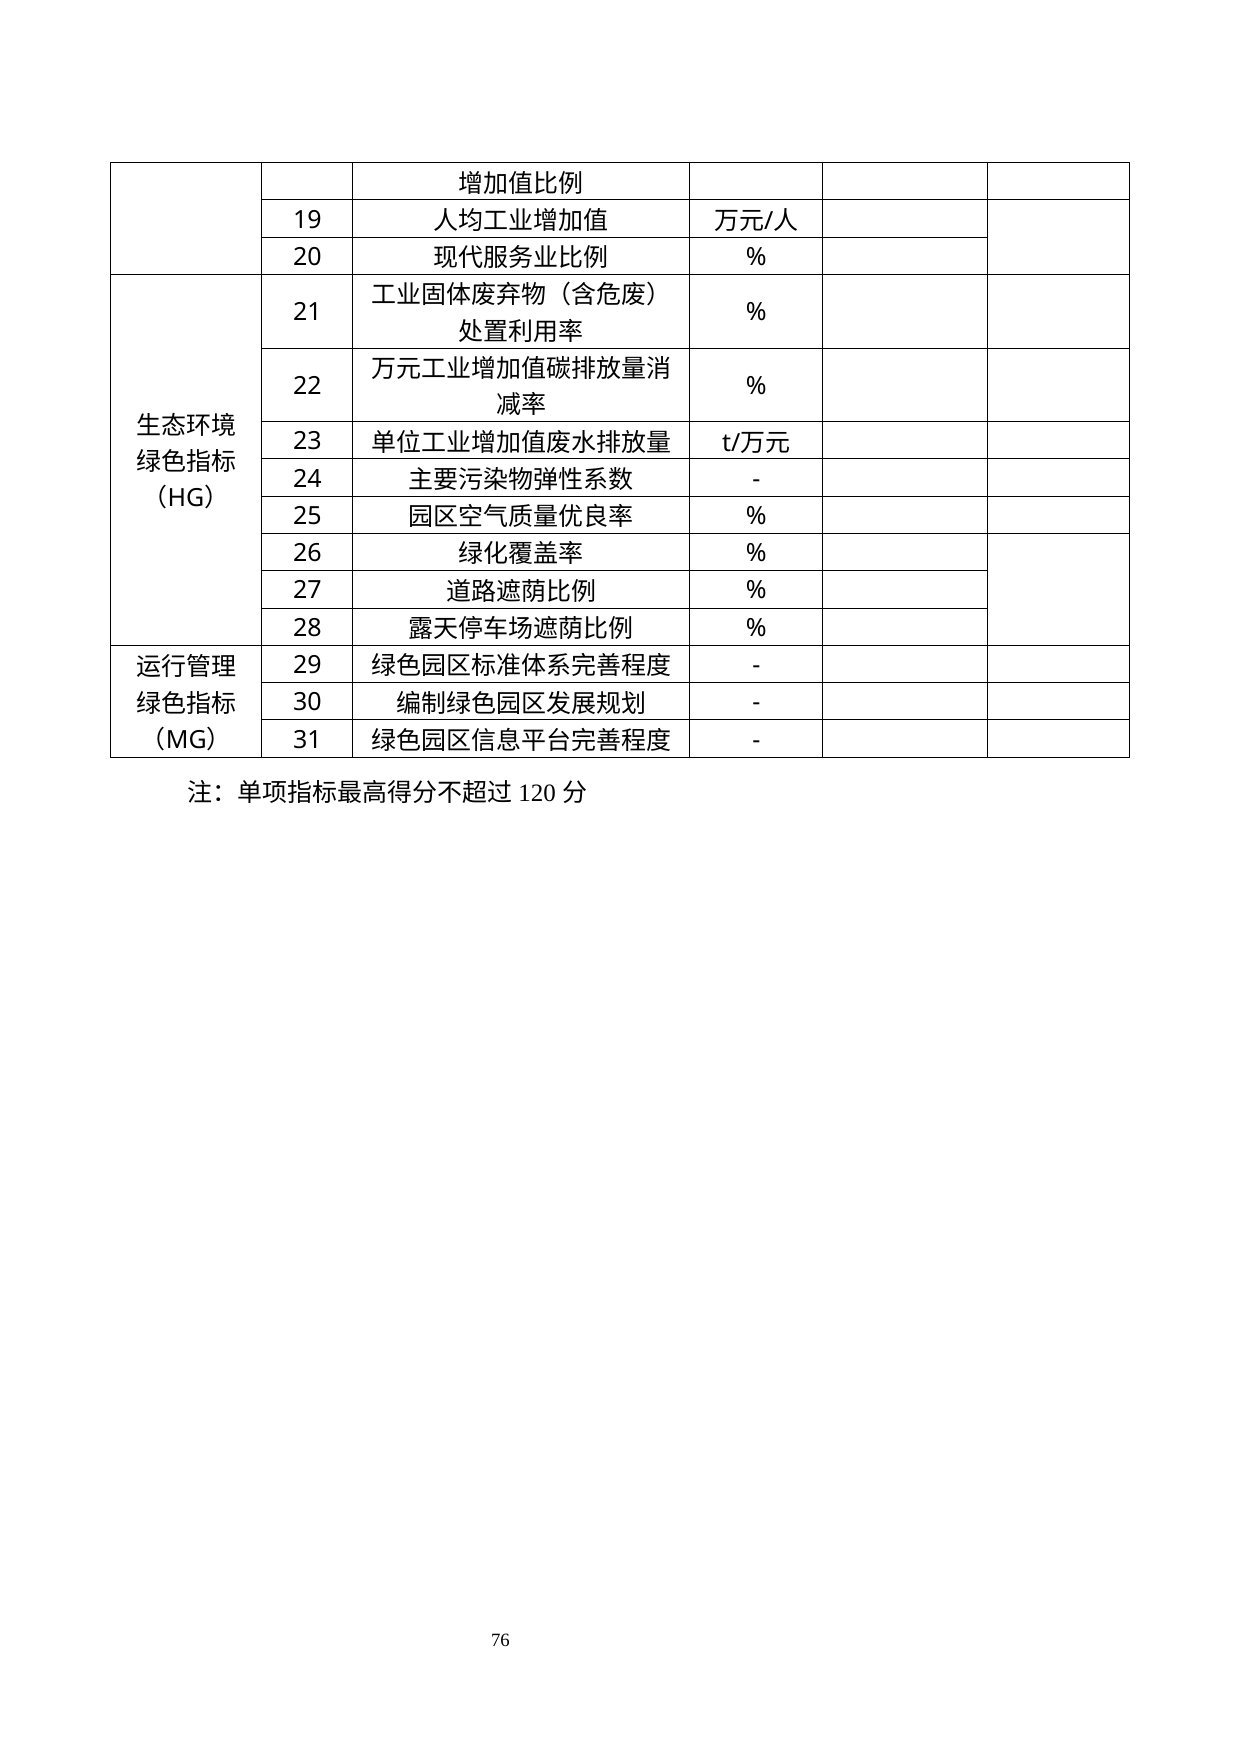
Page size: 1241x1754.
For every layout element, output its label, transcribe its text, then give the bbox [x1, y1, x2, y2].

table_cell - [690, 720, 822, 757]
table_cell [823, 200, 987, 237]
table_cell 单位工业增加值废水排放量 [353, 422, 689, 458]
table_cell [988, 683, 1129, 719]
table_cell [823, 683, 987, 719]
table_cell 绿化覆盖率 [353, 534, 689, 570]
table_cell 28 [262, 609, 352, 645]
text 注：单项指标最高得分不超过 120 分 [187, 758, 1053, 823]
table_cell 26 [262, 534, 352, 570]
table_cell [823, 238, 987, 274]
table_cell [823, 720, 987, 757]
table_cell 25 [262, 497, 352, 533]
table_cell t/万元 [690, 422, 822, 458]
table_cell - [690, 646, 822, 682]
table_cell 27 [262, 571, 352, 607]
table_cell - [690, 459, 822, 496]
table_cell 绿色园区标准体系完善程度 [353, 646, 689, 682]
table_cell % [690, 238, 822, 274]
table_cell [823, 497, 987, 533]
table_cell [823, 349, 987, 421]
table_cell 绿色产业增加值占园区工业增加值比例 [353, 163, 689, 199]
table_cell 生态环境 绿色指标 （HG） [111, 275, 261, 645]
table_cell [988, 275, 1129, 347]
table_cell 18 [262, 163, 352, 199]
table_cell 道路遮荫比例 [353, 571, 689, 607]
table_cell 运行管理 绿色指标 （MG） [111, 646, 261, 757]
table_cell - [690, 683, 822, 719]
table_cell 22 [262, 349, 352, 421]
table_cell 现代服务业比例 [353, 238, 689, 274]
table_cell 万元工业增加值碳排放量消减率 [353, 349, 689, 421]
table_cell [823, 422, 987, 458]
table_cell 30 [262, 683, 352, 719]
table_cell % [690, 497, 822, 533]
table_cell 园区空气质量优良率 [353, 497, 689, 533]
table_cell 19 [262, 200, 352, 237]
table_cell [988, 163, 1129, 199]
table_cell % [690, 163, 822, 199]
table_cell [823, 459, 987, 496]
table_cell [988, 459, 1129, 496]
table_cell 21 [262, 275, 352, 347]
table_cell [823, 609, 987, 645]
table_cell 31 [262, 720, 352, 757]
table_cell 20 [262, 238, 352, 274]
table_cell % [690, 534, 822, 570]
table_cell 人均工业增加值 [353, 200, 689, 237]
table_cell % [690, 275, 822, 347]
table_cell 23 [262, 422, 352, 458]
table_cell 露天停车场遮荫比例 [353, 609, 689, 645]
table_cell 29 [262, 646, 352, 682]
table_cell 绿色园区信息平台完善程度 [353, 720, 689, 757]
table_cell [988, 200, 1129, 274]
table_cell 工业固体废弃物（含危废）处置利用率 [353, 275, 689, 347]
table_cell [988, 497, 1129, 533]
table_cell 24 [262, 459, 352, 496]
table_cell [823, 571, 987, 607]
table_cell [988, 720, 1129, 757]
table_cell [823, 534, 987, 570]
table_cell [823, 646, 987, 682]
table_cell [823, 163, 987, 199]
table_cell 编制绿色园区发展规划 [353, 683, 689, 719]
table_cell [988, 646, 1129, 682]
table_cell [988, 422, 1129, 458]
table_cell [988, 534, 1129, 645]
table_cell 主要污染物弹性系数 [353, 459, 689, 496]
table_cell % [690, 349, 822, 421]
table_cell [823, 275, 987, 347]
table_cell 万元/人 [690, 200, 822, 237]
table_cell % [690, 609, 822, 645]
table_cell [988, 349, 1129, 421]
table_cell % [690, 571, 822, 607]
